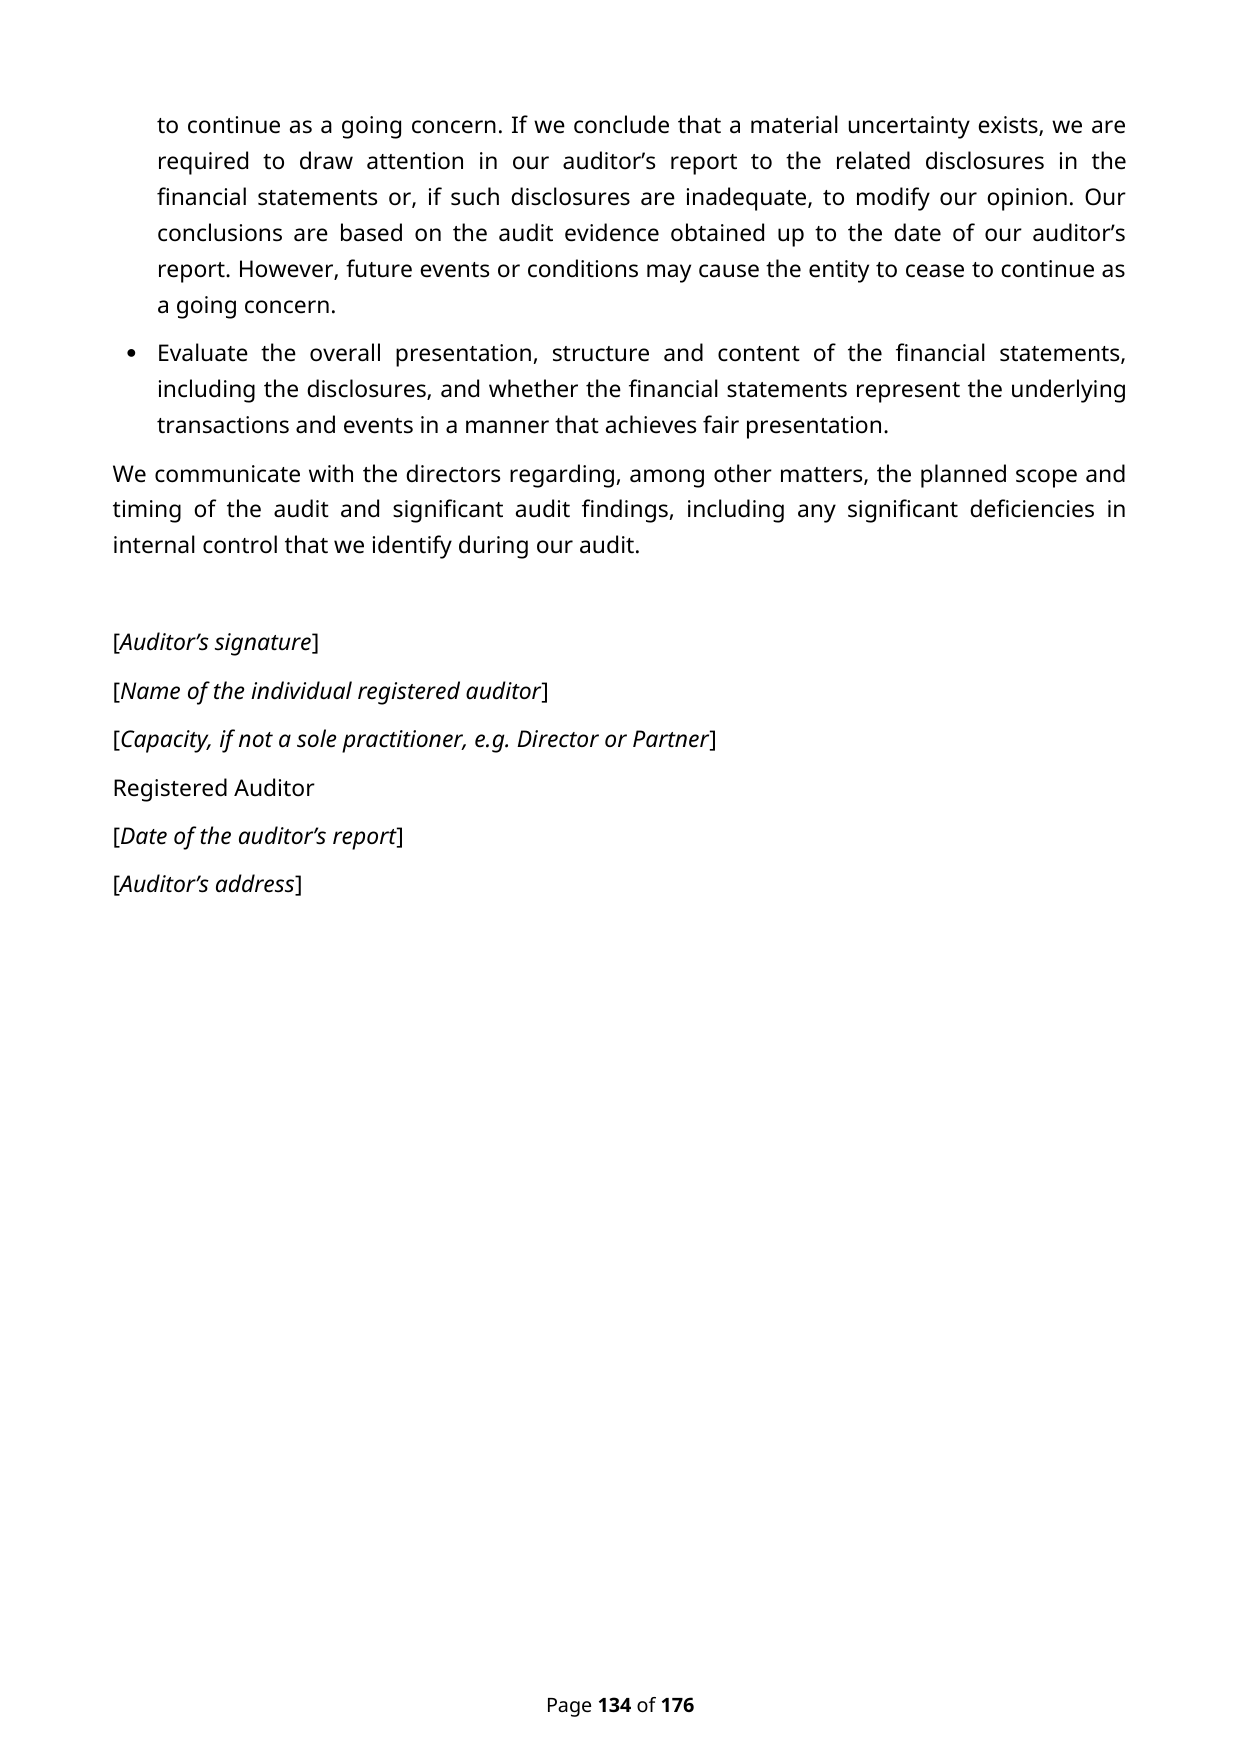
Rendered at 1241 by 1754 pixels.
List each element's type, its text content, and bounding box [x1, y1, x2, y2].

text [Auditor’s signature] [112, 626, 1128, 657]
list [127, 109, 1128, 320]
text Registered Auditor [112, 772, 1128, 803]
text We communicate with the directors regarding, among other matters, the planned scope and timing of the audit and significant audit findings, including any significant deficiencies in internal control that we identify during our audit. [112, 457, 1128, 561]
text [Date of the auditor’s report] [112, 820, 1128, 851]
text [Name of the individual registered auditor] [112, 675, 1128, 706]
list Evaluate the overall presentation, structure and content of the financial statements, including the disclosures, and whether the financial statements represent the underlying transactions and events in a manner that achieves fair presentation. [127, 337, 1128, 440]
text [Capacity, if not a sole practitioner, e.g. Director or Partner] [112, 723, 1128, 754]
text [Auditor’s address] [112, 868, 1128, 900]
